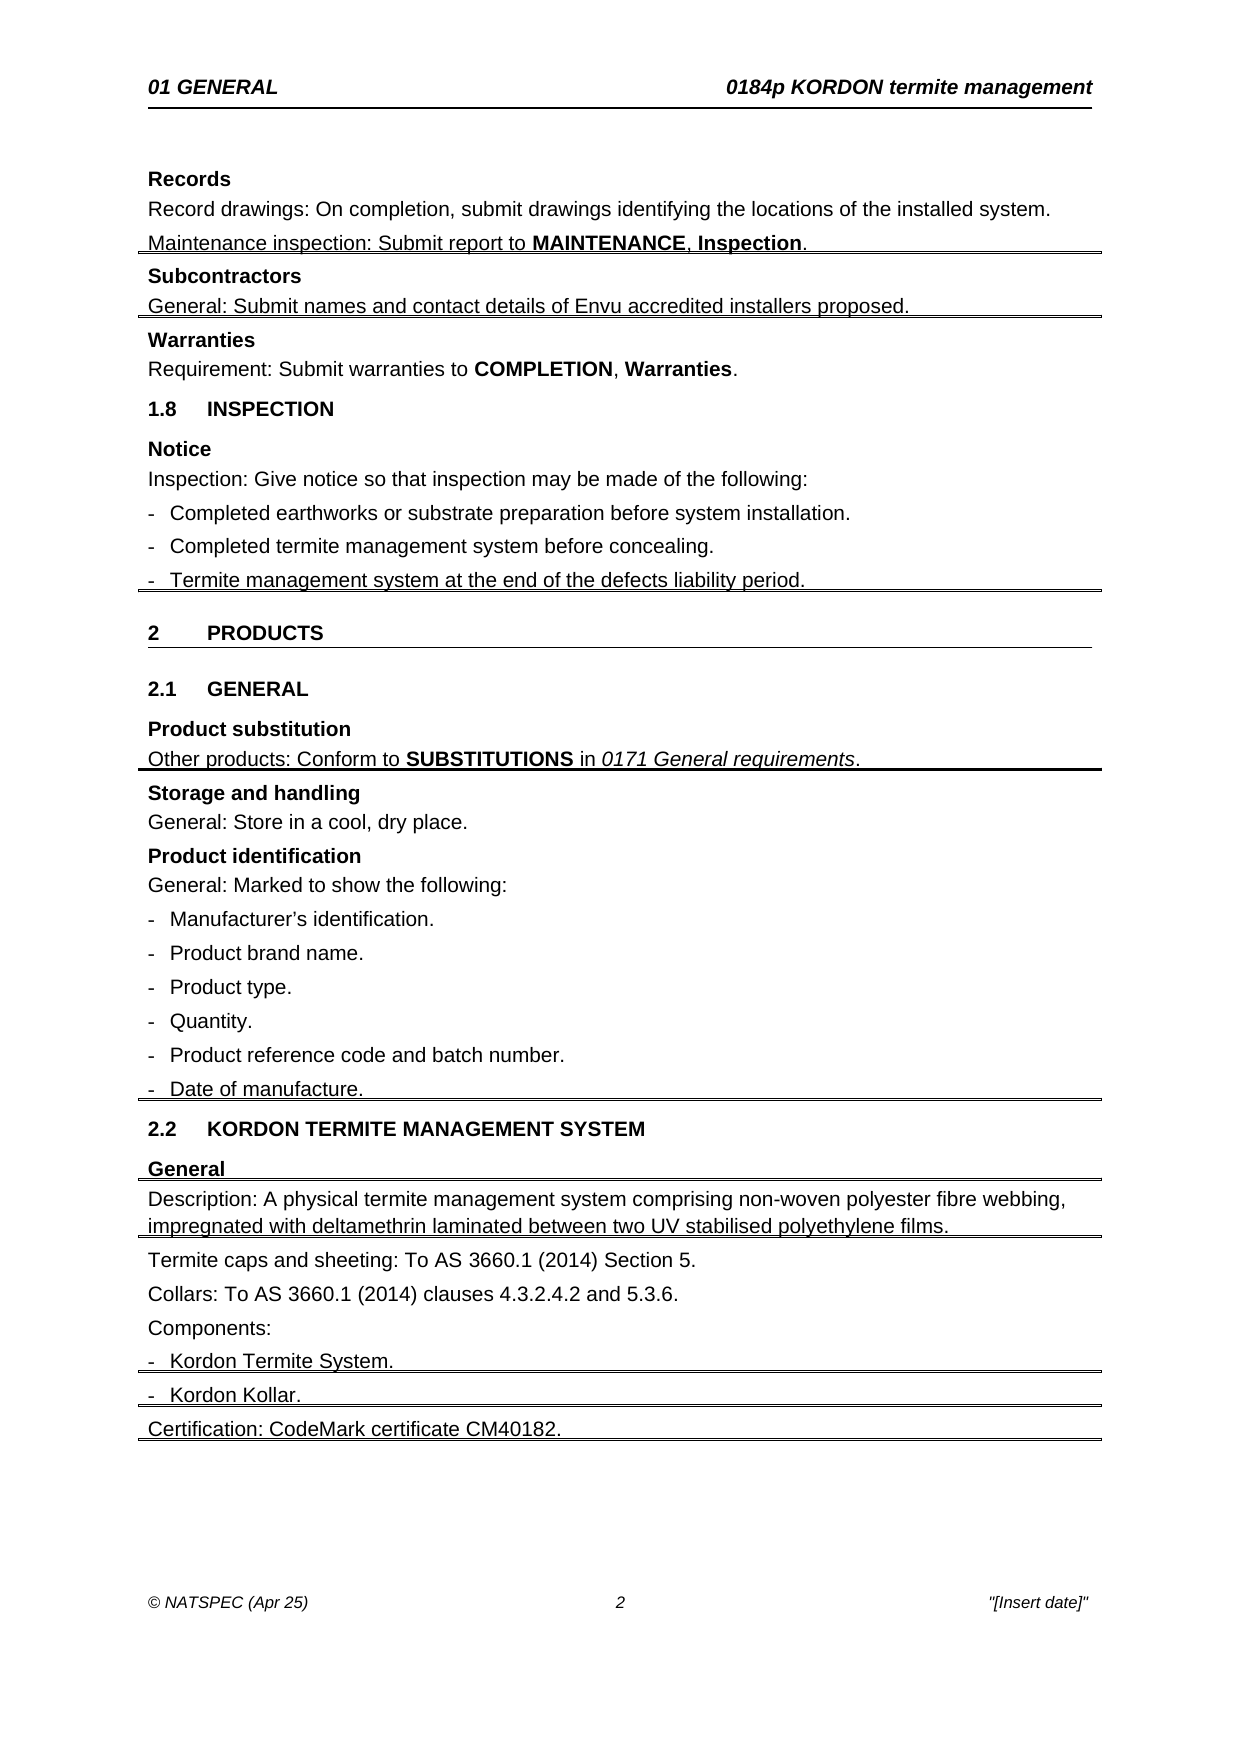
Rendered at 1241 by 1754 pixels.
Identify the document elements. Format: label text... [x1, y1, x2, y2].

text Description: A physical termite management system comprising non-woven polyester fibre webbing, impregnated with deltamethrin laminated between two UV stabilised polyethylene films. [148, 1187, 1092, 1235]
text Product reference code and batch number. [148, 1043, 1092, 1067]
subtitle Storage and handling [148, 780, 1092, 804]
text Date of manufacture. [148, 1077, 1092, 1098]
text Manufacturer’s identification. [148, 907, 1092, 931]
subtitle KORDON TERMITE MANAGEMENT SYSTEM [148, 1117, 1092, 1141]
text Certification: CodeMark certificate CM40182. [148, 1417, 1092, 1438]
text Termite caps and sheeting: To AS 3660.1 (2014) Section 5. [148, 1248, 1092, 1272]
subtitle General [148, 1157, 1092, 1178]
text Completed termite management system before concealing. [148, 534, 1092, 558]
text Inspection: Give notice so that inspection may be made of the following: [148, 467, 1092, 491]
text Kordon Kollar. [148, 1383, 1092, 1404]
subtitle Product substitution [148, 717, 1092, 741]
subtitle Warranties [148, 327, 1092, 351]
subtitle INSPECTION [148, 397, 1092, 421]
text Other products: Conform to SUBSTITUTIONS in 0171 General requirements. [148, 747, 1092, 768]
subtitle PRODUCTS [148, 621, 1092, 647]
text General: Store in a cool, dry place. [148, 810, 1092, 834]
text Product type. [148, 975, 1092, 999]
text Components: [148, 1315, 1092, 1339]
text Quantity. [148, 1009, 1092, 1033]
text Requirement: Submit warranties to COMPLETION, Warranties. [148, 357, 1092, 381]
text Collars: To AS 3660.1 (2014) clauses 4.3.2.4.2 and 5.3.6. [148, 1282, 1092, 1306]
text General: Submit names and contact details of Envu accredited installers proposed. [148, 294, 1092, 315]
subtitle GENERAL [148, 677, 1092, 701]
subtitle Records [148, 167, 1092, 191]
text Maintenance inspection: Submit report to MAINTENANCE, Inspection. [148, 230, 1092, 251]
subtitle Product identification [148, 844, 1092, 868]
subtitle Notice [148, 437, 1092, 461]
text Termite management system at the end of the defects liability period. [148, 568, 1092, 589]
text General: Marked to show the following: [148, 873, 1092, 897]
text Kordon Termite System. [148, 1349, 1092, 1370]
subtitle Subcontractors [148, 264, 1092, 288]
text Product brand name. [148, 941, 1092, 965]
text Record drawings: On completion, submit drawings identifying the locations of the installed system. [148, 197, 1092, 221]
text Completed earthworks or substrate preparation before system installation. [148, 500, 1092, 524]
